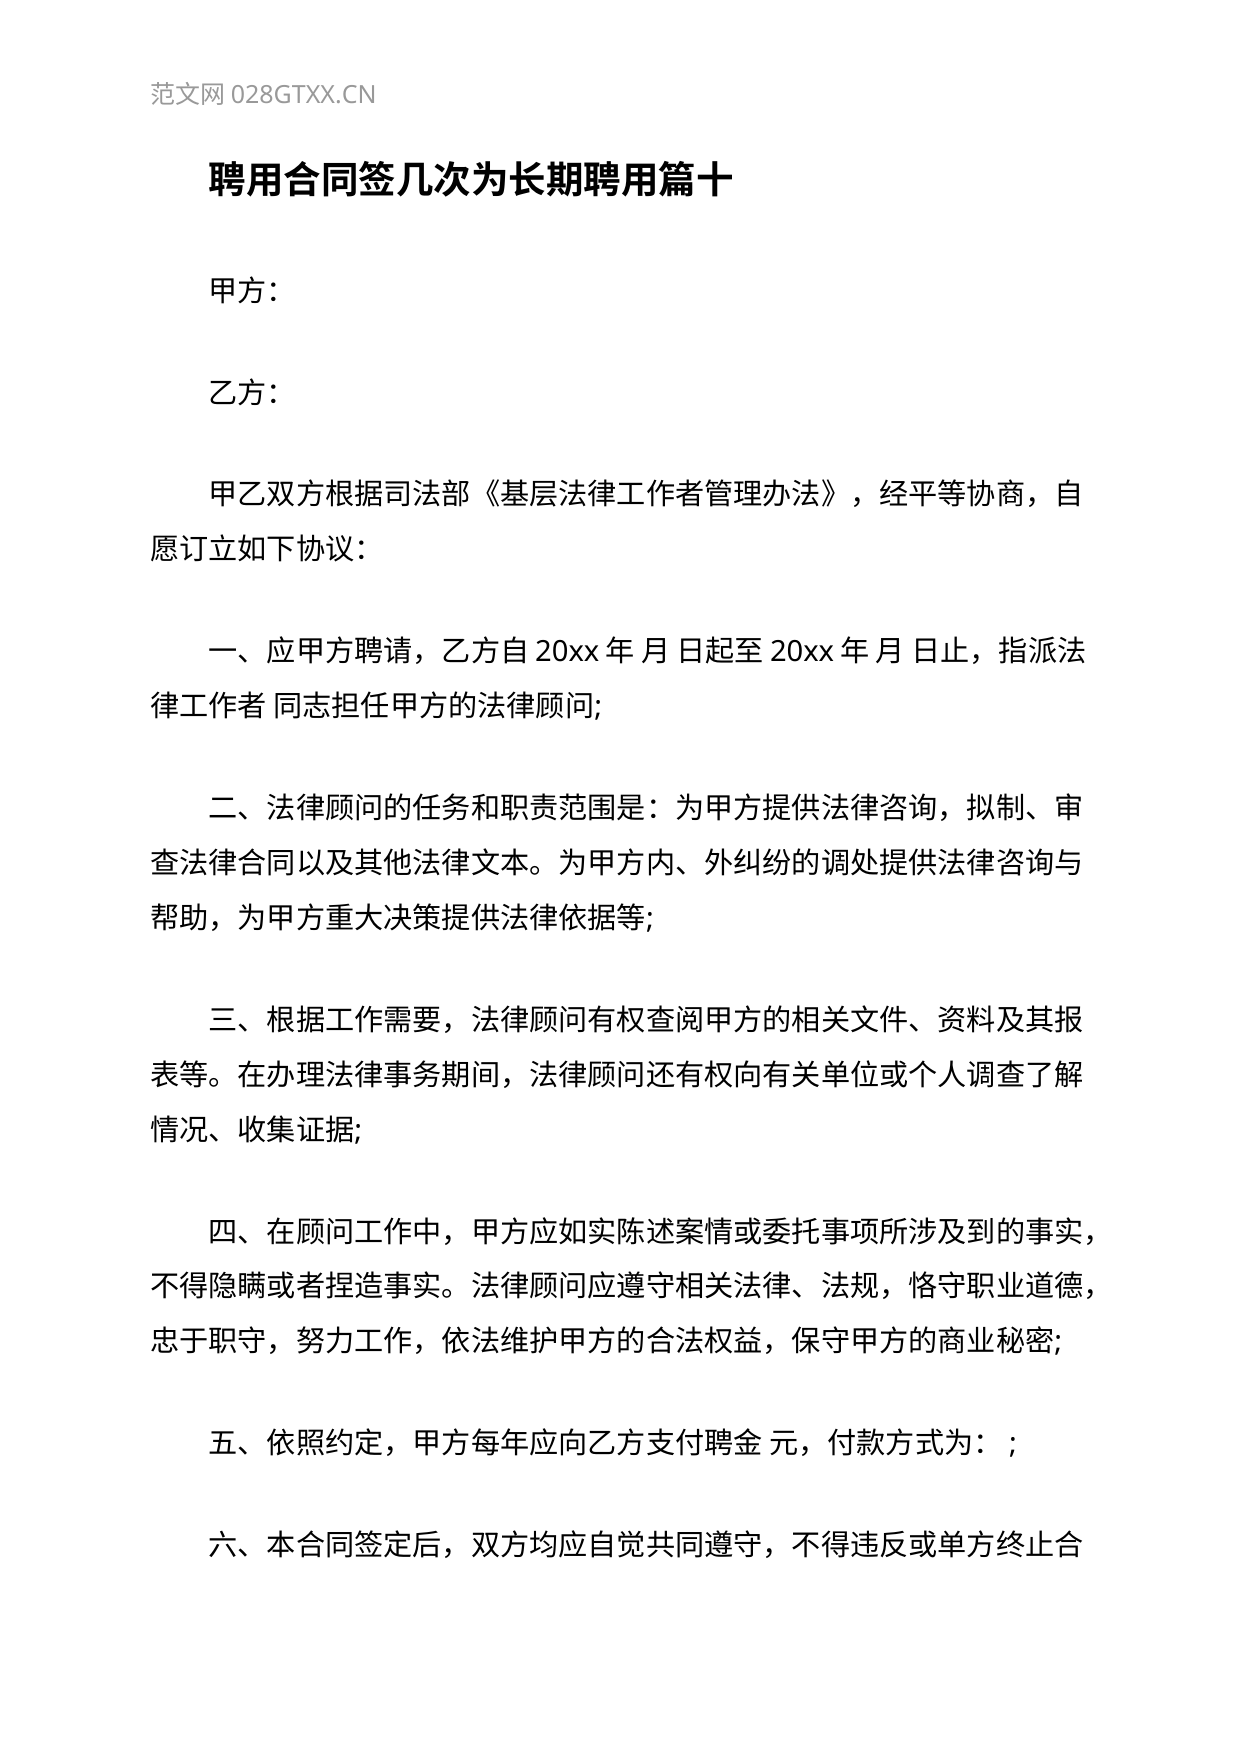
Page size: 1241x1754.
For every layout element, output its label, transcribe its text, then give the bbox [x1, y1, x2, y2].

text 聘用合同签几次为长期聘用篇十 [150, 150, 1090, 204]
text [150, 1522, 1090, 1564]
text 乙方： [150, 369, 1090, 411]
text 四、在顾问工作中，甲方应如实陈述案情或委托事项所涉及到的事实，不得隐瞒或者捏造事实。法律顾问应遵守相关法律、法规，恪守职业道德，忠于职守，努力工作，依法维护甲方的合法权益，保守甲方的商业秘密; [150, 1208, 1090, 1360]
text 五、依照约定，甲方每年应向乙方支付聘金 元，付款方式为： ; [150, 1420, 1090, 1462]
text 甲乙双方根据司法部《基层法律工作者管理办法》，经平等协商，自愿订立如下协议： [150, 471, 1090, 568]
text 一、应甲方聘请，乙方自20xx年 月 日起至20xx年 月 日止，指派法律工作者 同志担任甲方的法律顾问; [150, 628, 1090, 725]
text 甲方： [150, 267, 1090, 310]
text 二、法律顾问的任务和职责范围是：为甲方提供法律咨询，拟制、审查法律合同以及其他法律文本。为甲方内、外纠纷的调处提供法律咨询与帮助，为甲方重大决策提供法律依据等; [150, 784, 1090, 937]
text 三、根据工作需要，法律顾问有权查阅甲方的相关文件、资料及其报表等。在办理法律事务期间，法律顾问还有权向有关单位或个人调查了解情况、收集证据; [150, 996, 1090, 1148]
